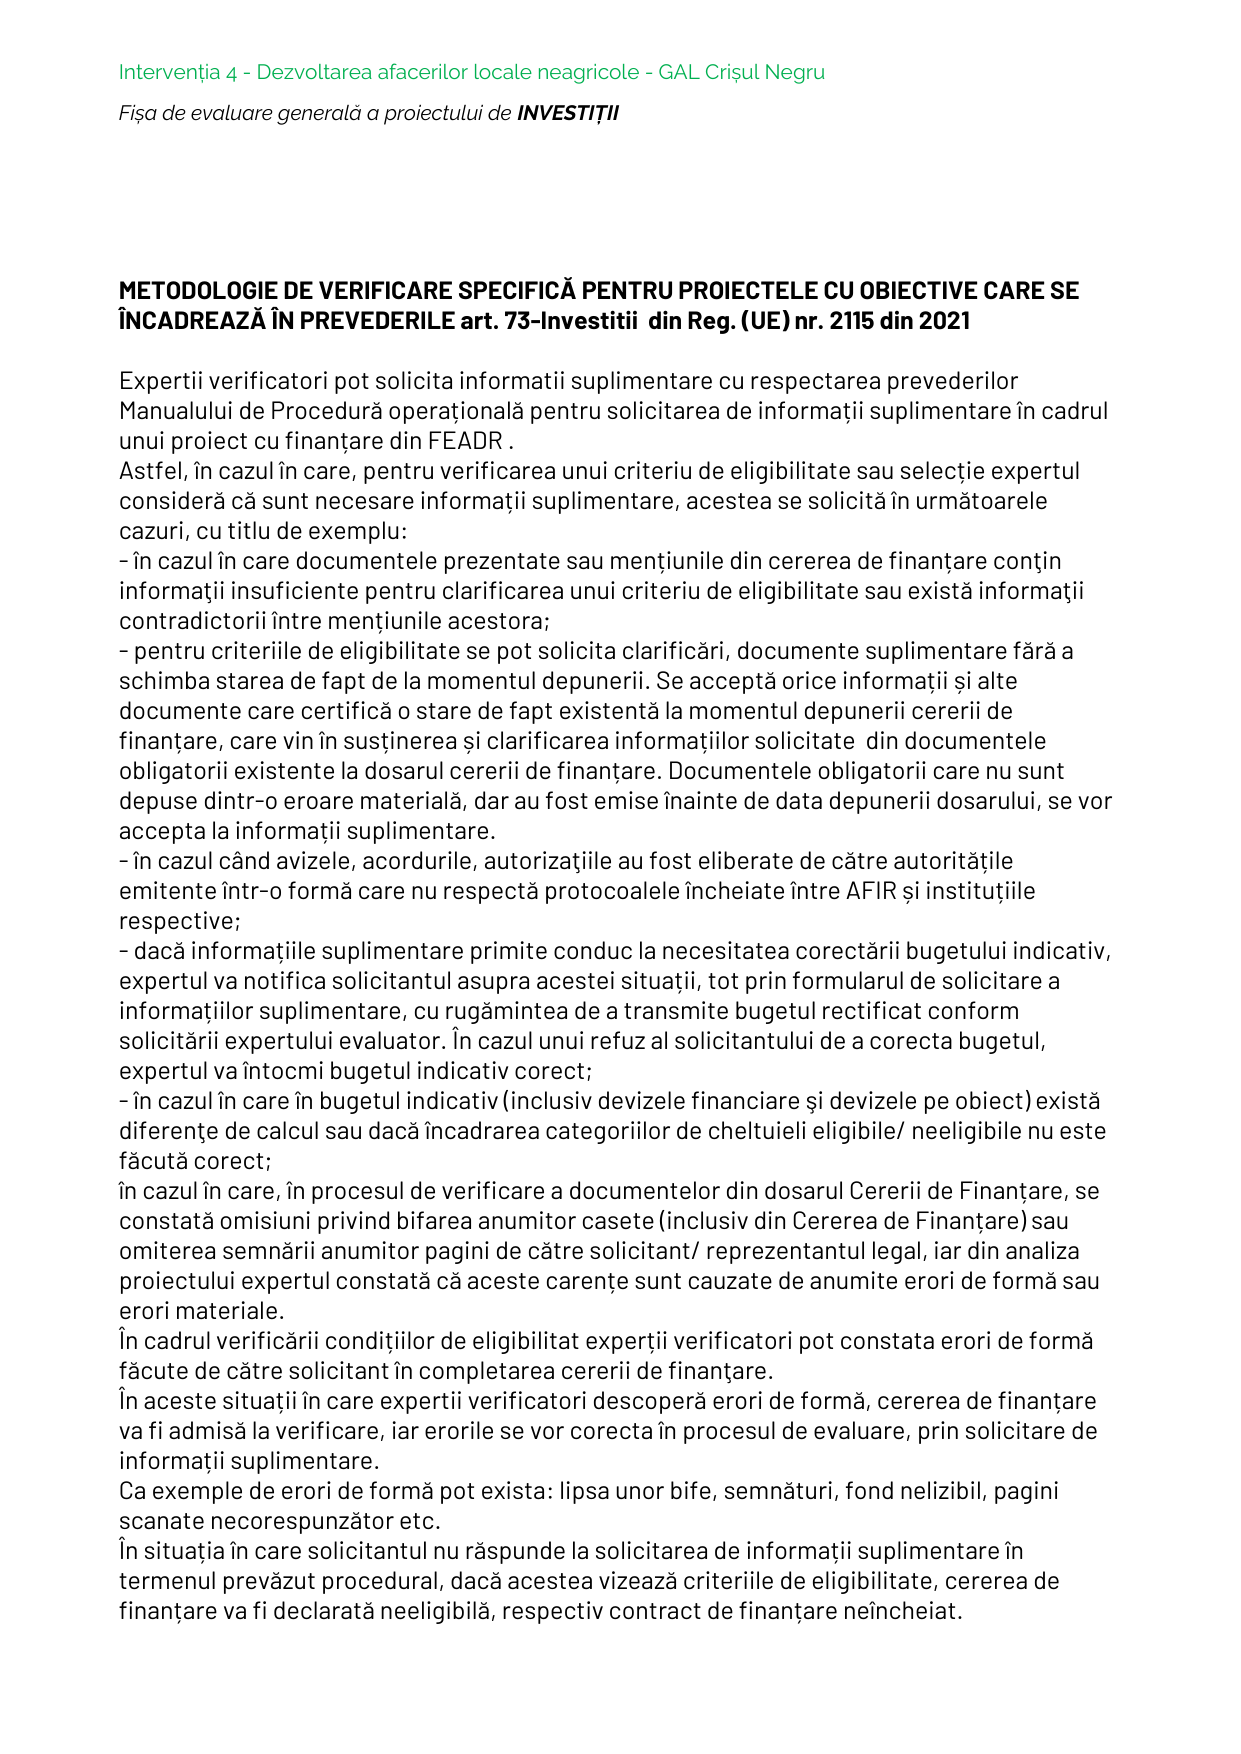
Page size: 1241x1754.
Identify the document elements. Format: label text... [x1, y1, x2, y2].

text METODOLOGIE DE VERIFICARE SPECIFICĂ PENTRU PROIECTELE CU OBIECTIVE CARE SE ÎNCADREAZĂ ÎN PREVEDERILE art. 73-Investitii din Reg. (UE) nr. 2115 din 2021 [118, 275, 1115, 335]
text - în cazul în care în bugetul indicativ (inclusiv devizele financiare şi devizele pe obiect) există diferenţe de calcul sau dacă încadrarea categoriilor de cheltuieli eligibile/ neeligibile nu este făcută corect; [118, 1085, 1115, 1175]
text în cazul în care, în procesul de verificare a documentelor din dosarul Cererii de Finanțare, se constată omisiuni privind bifarea anumitor casete (inclusiv din Cererea de Finanțare) sau omiterea semnării anumitor pagini de către solicitant/ reprezentantul legal, iar din analiza proiectului expertul constată că aceste carențe sunt cauzate de anumite erori de formă sau erori materiale. [118, 1175, 1115, 1325]
text Expertii verificatori pot solicita informatii suplimentare cu respectarea prevederilor Manualului de Procedură operațională pentru solicitarea de informații suplimentare în cadrul unui proiect cu finanțare din FEADR . [118, 365, 1115, 455]
text - în cazul când avizele, acordurile, autorizaţiile au fost eliberate de către autoritățile emitente într-o formă care nu respectă protocoalele încheiate între AFIR și instituțiile respective; [118, 845, 1115, 935]
text În cadrul verificării condițiilor de eligibilitat experții verificatori pot constata erori de formă făcute de către solicitant în completarea cererii de finanţare. [118, 1325, 1115, 1385]
text În aceste situații în care expertii verificatori descoperă erori de formă, cererea de finanțare va fi admisă la verificare, iar erorile se vor corecta în procesul de evaluare, prin solicitare de informații suplimentare. [118, 1385, 1115, 1475]
text Ca exemple de erori de formă pot exista: lipsa unor bife, semnături, fond nelizibil, pagini scanate necorespunzător etc. [118, 1475, 1115, 1535]
text Astfel, în cazul în care, pentru verificarea unui criteriu de eligibilitate sau selecție expertul consideră că sunt necesare informații suplimentare, acestea se solicită în următoarele cazuri, cu titlu de exemplu: [118, 455, 1115, 545]
text - pentru criteriile de eligibilitate se pot solicita clarificări, documente suplimentare fără a schimba starea de fapt de la momentul depunerii. Se acceptă orice informații și alte documente care certifică o stare de fapt existentă la momentul depunerii cererii de finanțare, care vin în susținerea și clarificarea informațiilor solicitate din documentele obligatorii existente la dosarul cererii de finanțare. Documentele obligatorii care nu sunt depuse dintr-o eroare materială, dar au fost emise înainte de data depunerii dosarului, se vor accepta la informații suplimentare. [118, 635, 1115, 845]
text În situația în care solicitantul nu răspunde la solicitarea de informații suplimentare în termenul prevăzut procedural, dacă acestea vizează criteriile de eligibilitate, cererea de finanțare va fi declarată neeligibilă, respectiv contract de finanțare neîncheiat. [118, 1535, 1115, 1625]
text - în cazul în care documentele prezentate sau mențiunile din cererea de finanțare conţin informaţii insuficiente pentru clarificarea unui criteriu de eligibilitate sau există informaţii contradictorii între mențiunile acestora; [118, 545, 1115, 635]
text - dacă informațiile suplimentare primite conduc la necesitatea corectării bugetului indicativ, expertul va notifica solicitantul asupra acestei situații, tot prin formularul de solicitare a informațiilor suplimentare, cu rugămintea de a transmite bugetul rectificat conform solicitării expertului evaluator. În cazul unui refuz al solicitantului de a corecta bugetul, expertul va întocmi bugetul indicativ corect; [118, 935, 1115, 1085]
